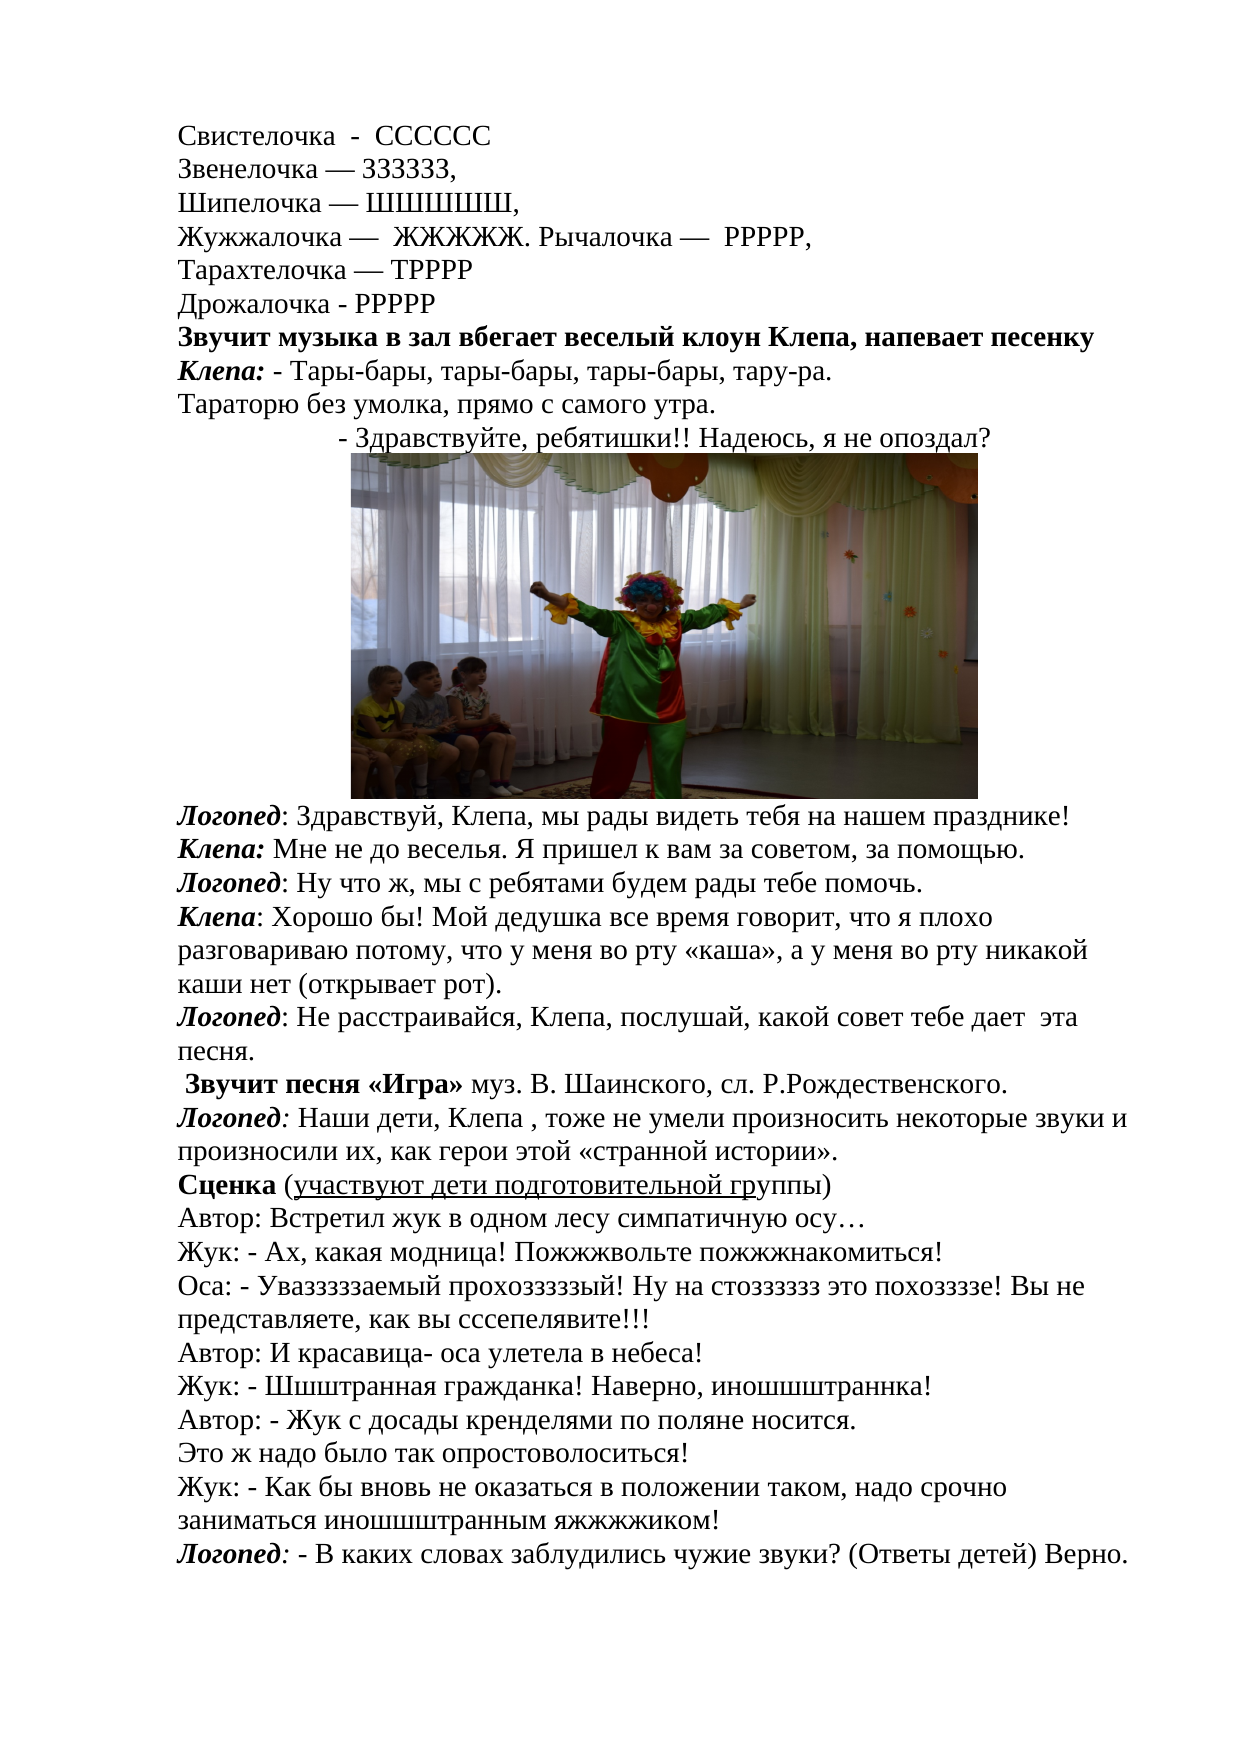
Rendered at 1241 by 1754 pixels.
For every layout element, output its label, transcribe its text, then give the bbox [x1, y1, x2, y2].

text Логопед: Не расстраивайся, Клепа, послушай, какой совет тебе дает эта песня. [177, 999, 1152, 1066]
text Оса: - Увазззззаемый прохозззззый! Ну на стозззззз это похоззззе! Вы не представляете, как вы сссепелявите!!! [177, 1268, 1152, 1335]
text Логопед: Ну что ж, мы с ребятами будем рады тебе помочь. [177, 865, 1152, 899]
text Логопед: Здравствуй, Клепа, мы рады видеть тебя на нашем празднике! [177, 798, 1152, 832]
text Звенелочка — ЗЗЗЗЗЗ, [177, 152, 1152, 185]
text Клепа: Хорошо бы! Мой дедушка все время говорит, что я плохо разговариваю потому, что у меня во рту «каша», а у меня во рту никакой каши нет (открывает рот). [177, 899, 1152, 999]
text Это ж надо было так опростоволоситься! [177, 1435, 1152, 1469]
text Логопед: - В каких словах заблудились чужие звуки? (Ответы детей) Верно. [177, 1536, 1152, 1569]
text Автор: Встретил жук в одном лесу симпатичную осу… [177, 1201, 1152, 1234]
text Клепа: Мне не до веселья. Я пришел к вам за советом, за помощью. [177, 832, 1152, 865]
text Автор: И красавица- оса улетела в небеса! [177, 1335, 1152, 1368]
text Жук: - Как бы вновь не оказаться в положении таком, надо срочно заниматься иношшштранным яжжжжиком! [177, 1469, 1152, 1536]
text Автор: - Жук с досады кренделями по поляне носится. [177, 1402, 1152, 1435]
text Логопед: Наши дети, Клепа , тоже не умели произносить некоторые звуки и произносили их, как герои этой «странной истории». [177, 1100, 1152, 1167]
text Тараторю без умолка, прямо с самого утра. [177, 386, 1152, 420]
text Шипелочка — ШШШШШ, [177, 185, 1152, 219]
text Жук: - Ах, какая модница! Пожжжвольте пожжжнакомиться! [177, 1234, 1152, 1268]
text Звучит музыка в зал вбегает веселый клоун Клепа, напевает песенку [177, 319, 1152, 353]
text Клепа: - Тары-бары, тары-бары, тары-бары, тару-ра. [177, 353, 1152, 386]
text Свистелочка - СССССС [177, 118, 1152, 152]
picture [350, 453, 978, 799]
text Жужжалочка — ЖЖЖЖЖ. Рычалочка — РРРРР, [177, 219, 1152, 252]
text Дрожалочка - РРРРР [177, 286, 1152, 319]
text Звучит песня «Игра» муз. В. Шаинского, сл. Р.Рождественского. [177, 1066, 1152, 1100]
text Сценка (участвуют дети подготовительной группы) [177, 1167, 1152, 1201]
text Тарахтелочка — ТРРРР [177, 252, 1152, 286]
text Жук: - Шшштранная гражданка! Наверно, иношшштраннка! [177, 1368, 1152, 1402]
